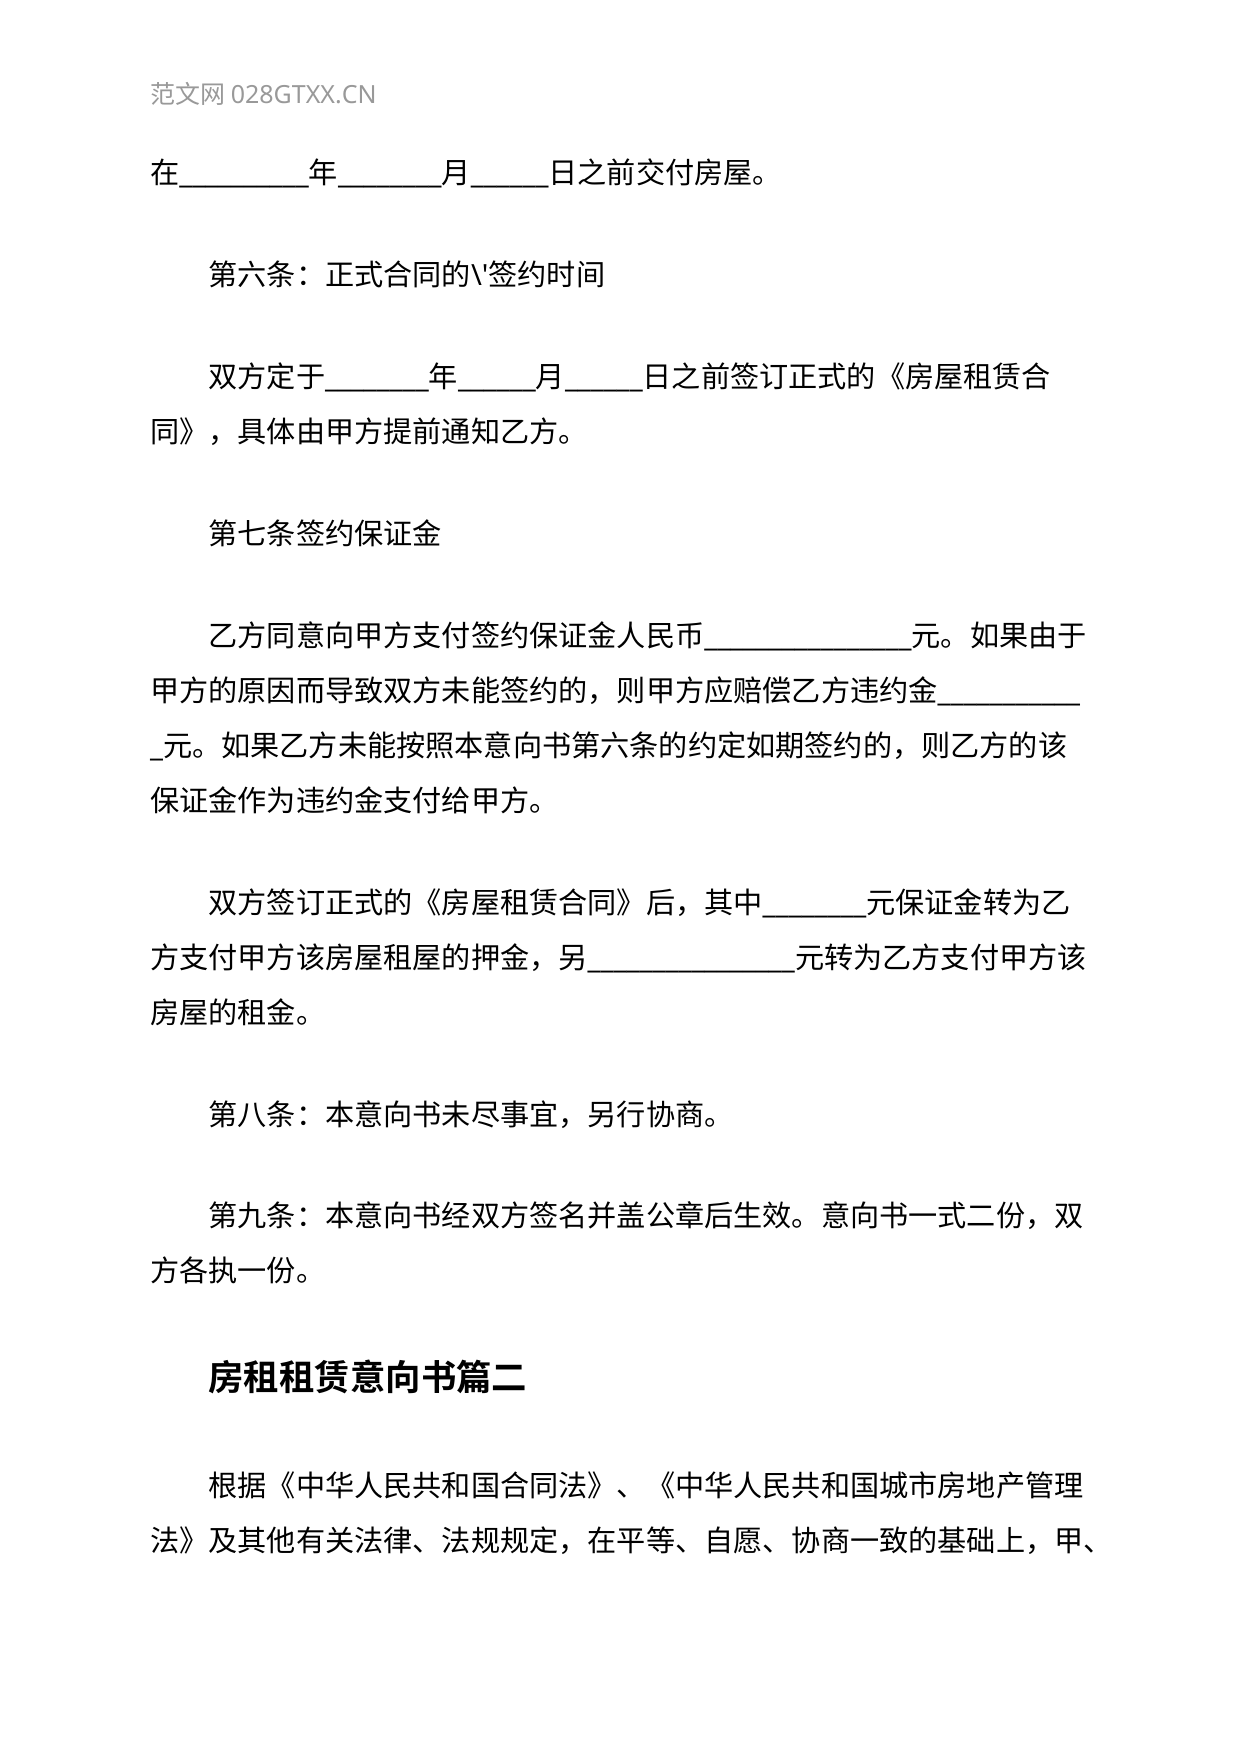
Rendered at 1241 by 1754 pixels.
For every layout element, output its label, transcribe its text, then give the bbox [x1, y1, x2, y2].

text 第六条：正式合同的\'签约时间 [150, 252, 1090, 294]
text 乙方同意向甲方支付签约保证金人民币________________元。如果由于甲方的原因而导致双方未能签约的，则甲方应赔偿乙方违约金____________元。如果乙方未能按照本意向书第六条的约定如期签约的，则乙方的该保证金作为违约金支付给甲方。 [150, 612, 1090, 820]
text 房租租赁意向书篇二 [150, 1349, 1090, 1401]
text 第九条：本意向书经双方签名并盖公章后生效。意向书一式二份，双方各执一份。 [150, 1193, 1090, 1290]
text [150, 1463, 1090, 1560]
text 双方签订正式的《房屋租赁合同》后，其中________元保证金转为乙方支付甲方该房屋租屋的押金，另________________元转为乙方支付甲方该房屋的租金。 [150, 879, 1090, 1032]
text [150, 150, 1090, 192]
text 第七条签约保证金 [150, 511, 1090, 553]
text 双方定于________年______月______日之前签订正式的《房屋租赁合同》，具体由甲方提前通知乙方。 [150, 354, 1090, 451]
text 第八条：本意向书未尽事宜，另行协商。 [150, 1091, 1090, 1133]
